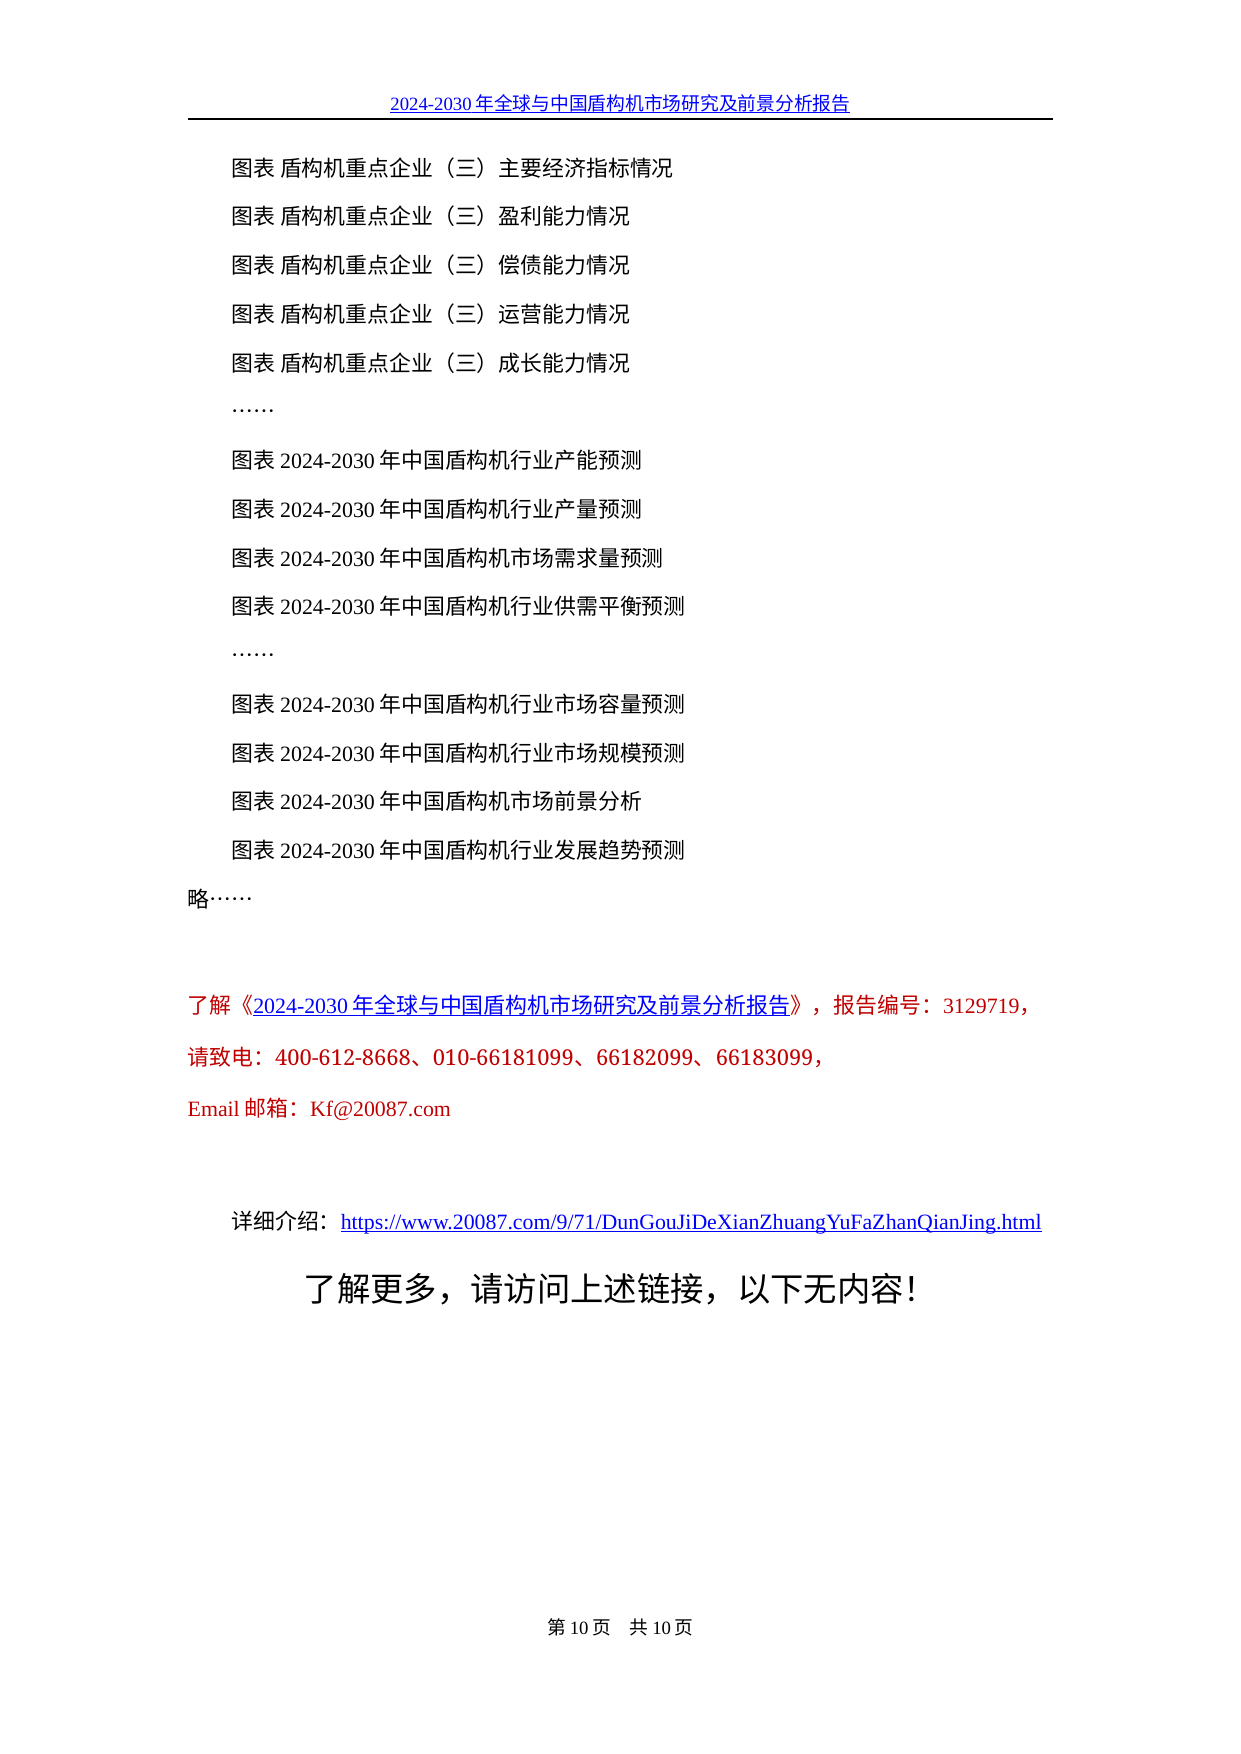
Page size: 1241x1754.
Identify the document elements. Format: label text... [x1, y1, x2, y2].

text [187, 150, 1053, 914]
title 了解更多，请访问上述链接，以下无内容！ [187, 1254, 1053, 1319]
text 详细介绍：https://www.20087.com/9/71/DunGouJiDeXianZhuangYuFaZhanQianJing.html [187, 1204, 1053, 1236]
text 了解《2024-2030年全球与中国盾构机市场研究及前景分析报告》，报告编号：3129719， [187, 988, 1053, 1020]
text Email邮箱：Kf@20087.com [187, 1091, 1053, 1123]
text 请致电：400-612-8668、010-66181099、66182099、66183099， [187, 1039, 1053, 1072]
